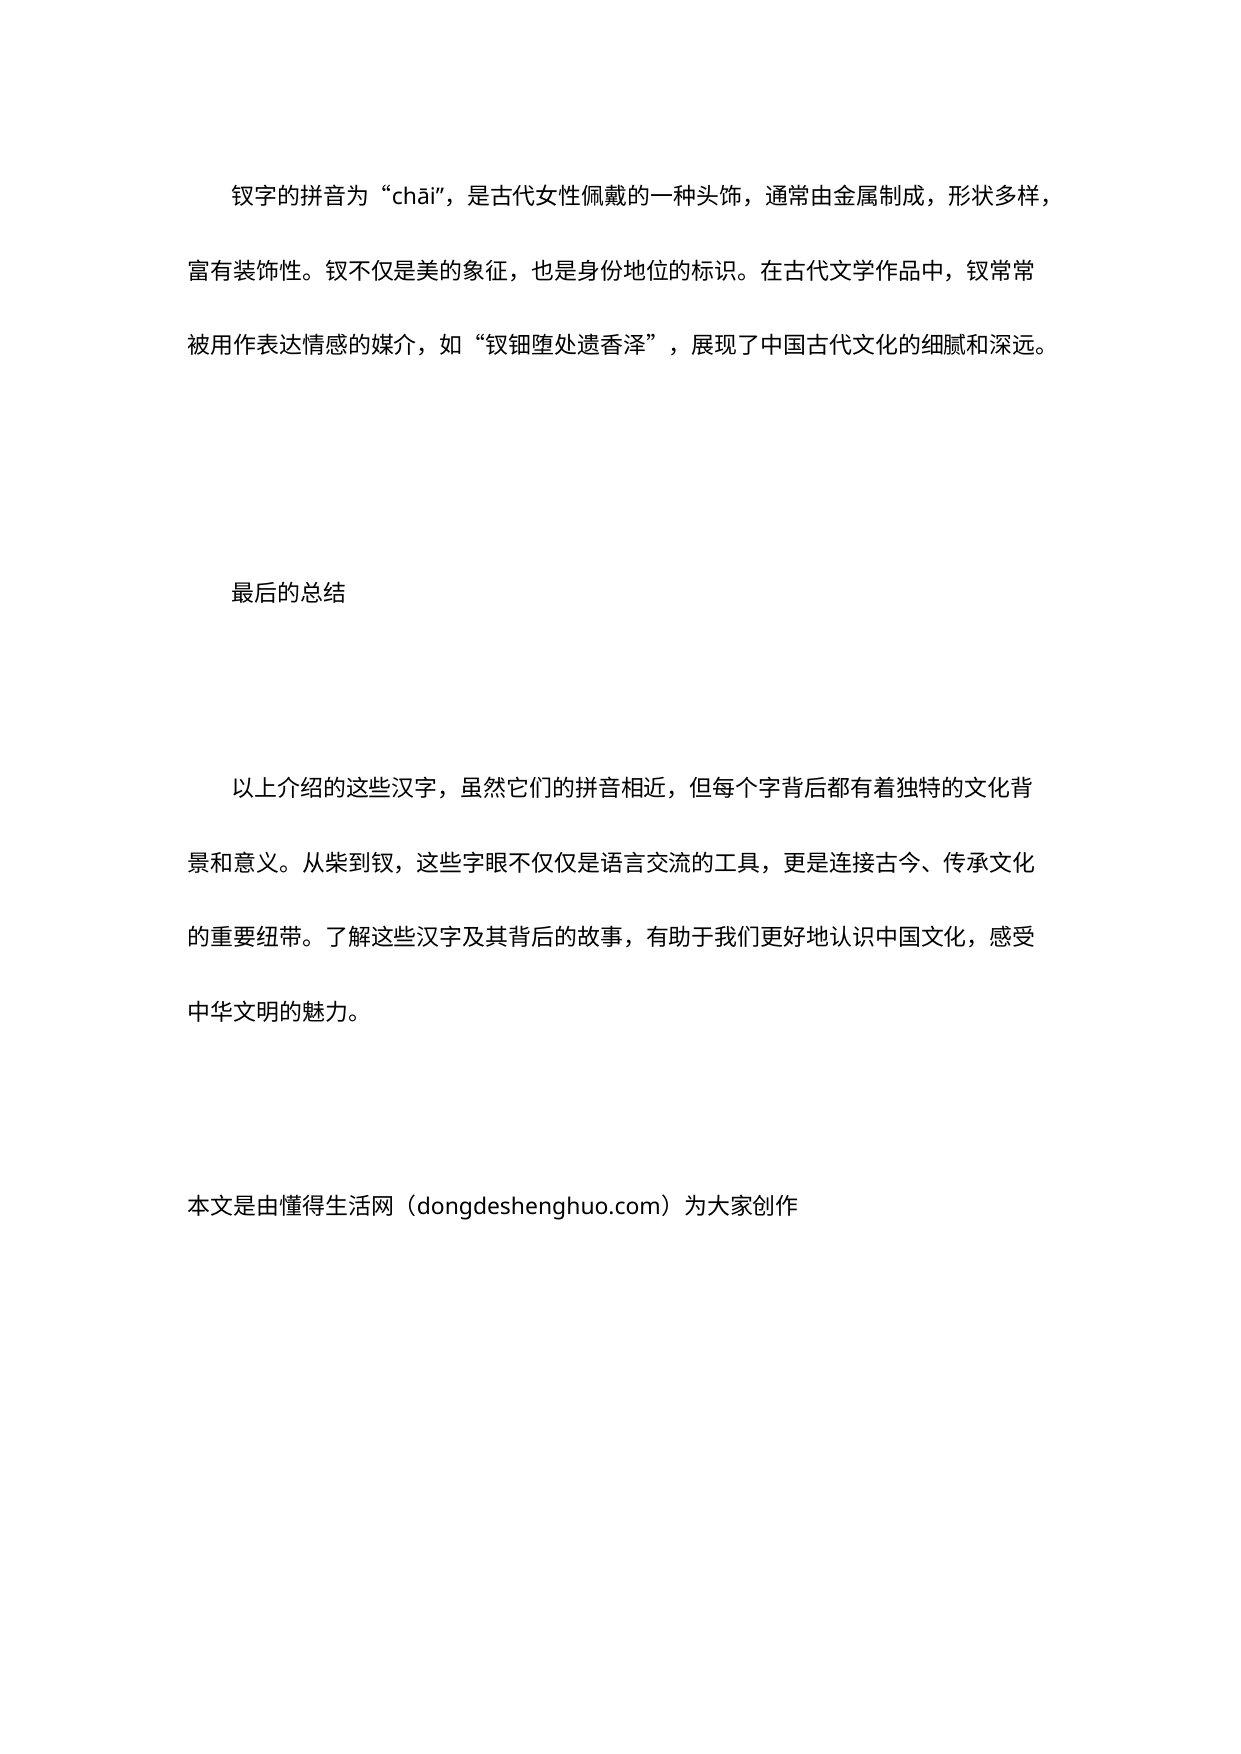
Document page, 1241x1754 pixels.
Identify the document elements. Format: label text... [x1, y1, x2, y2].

text 钗字的拼音为“chāi”，是古代女性佩戴的一种头饰，通常由金属制成，形状多样，富有装饰性。钗不仅是美的象征，也是身份地位的标识。在古代文学作品中，钗常常被用作表达情感的媒介，如“钗钿堕处遗香泽”，展现了中国古代文化的细腻和深远。 [187, 162, 1053, 376]
text 最后的总结 [187, 559, 1053, 624]
text 本文是由懂得生活网（dongdeshenghuo.com）为大家创作 [187, 1172, 1053, 1237]
text 以上介绍的这些汉字，虽然它们的拼音相近，但每个字背后都有着独特的文化背景和意义。从柴到钗，这些字眼不仅仅是语言交流的工具，更是连接古今、传承文化的重要纽带。了解这些汉字及其背后的故事，有助于我们更好地认识中国文化，感受中华文明的魅力。 [187, 754, 1053, 1043]
